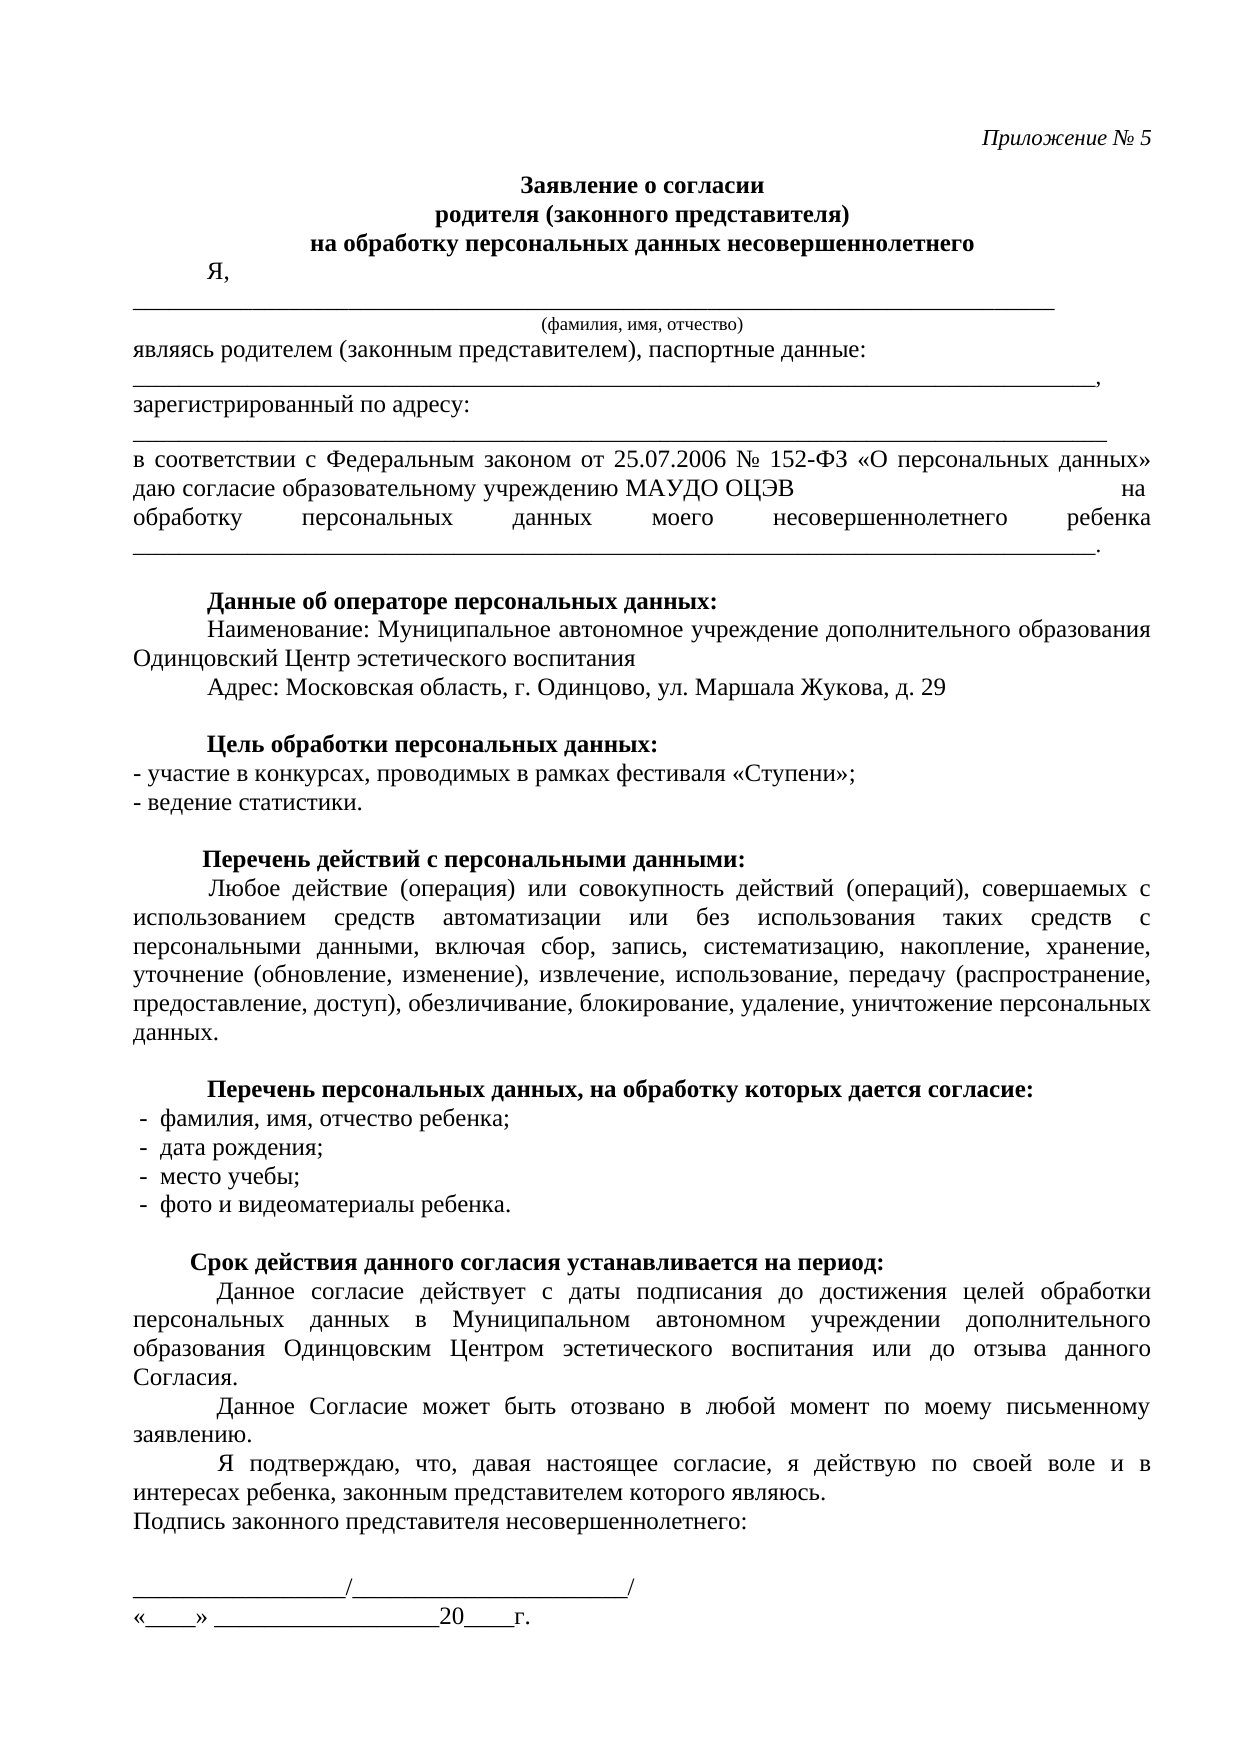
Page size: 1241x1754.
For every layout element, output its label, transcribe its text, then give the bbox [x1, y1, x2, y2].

text Перечень персональных данных, на обработку которых дается согласие: [133, 1074, 1152, 1103]
text Данное Согласие может быть отозвано в любой момент по моему письменному заявлению. [133, 1391, 1152, 1448]
text зарегистрированный по адресу: [133, 389, 1152, 418]
text Подпись законного представителя несовершеннолетнего: [133, 1506, 1152, 1534]
text Цель обработки персональных данных: [133, 729, 1152, 758]
text - место учебы; [133, 1161, 1152, 1189]
text (фамилия, имя, отчество) [133, 313, 1152, 334]
text - участие в конкурсах, проводимых в рамках фестиваля «Ступени»; [133, 758, 1152, 787]
text Перечень действий с персональными данными: [133, 844, 1152, 873]
text являясь родителем (законным представителем), паспортные данные: [133, 334, 1152, 363]
text - фото и видеоматериалы ребенка. [133, 1189, 1152, 1218]
text _____________________________________________________________________________________ [133, 418, 1152, 444]
text Приложение № 5 [133, 124, 1152, 151]
text Данные об операторе персональных данных: [133, 586, 1152, 614]
text _________________/______________________/ [133, 1572, 1152, 1601]
text - фамилия, имя, отчество ребенка; [139, 1103, 1152, 1132]
text - дата рождения; [133, 1132, 1152, 1161]
text родителя (законного представителя) [133, 199, 1152, 228]
text Адрес: Московская область, г. Одинцово, ул. Маршала Жукова, д. 29 [133, 672, 1152, 701]
text «____» __________________20____г. [133, 1601, 1152, 1629]
text Заявление о согласии [133, 170, 1152, 199]
text ____________________________________________________________________________________, [133, 363, 1152, 389]
text на обработку персональных данных несовершеннолетнего [133, 228, 1152, 256]
text Наименование: Муниципальное автономное учреждение дополнительного образования Одинцовский Центр эстетического воспитания [133, 614, 1152, 672]
text Я подтверждаю, что, давая настоящее согласие, я действую по своей воле и в интересах ребенка, законным представителем которого являюсь. [133, 1448, 1152, 1506]
text Срок действия данного согласия устанавливается на период: [133, 1247, 1152, 1276]
text Любое действие (операция) или совокупность действий (операций), совершаемых с использованием средств автоматизации или без использования таких средств с персональными данными, включая сбор, запись, систематизацию, накопление, хранение, уточнение (обновление, изменение), извлечение, использование, передачу (распространение, предоставление, доступ), обезличивание, блокирование, удаление, уничтожение персональных данных. [133, 873, 1152, 1046]
text - ведение статистики. [133, 787, 1152, 816]
text Я, _____________________________________________________________________________ [133, 256, 1152, 313]
text Данное согласие действует с даты подписания до достижения целей обработки персональных данных в Муниципальном автономном учреждении дополнительного образования Одинцовским Центром эстетического воспитания или до отзыва данного Согласия. [133, 1276, 1152, 1391]
text в соответствии с Федеральным законом от 25.07.2006 № 152-ФЗ «О персональных данных» даю согласие образовательному учреждению МАУДО ОЦЭВ на обработку персональных данных моего несовершеннолетнего ребенка ____________________________________________________________________________________. [133, 444, 1152, 557]
